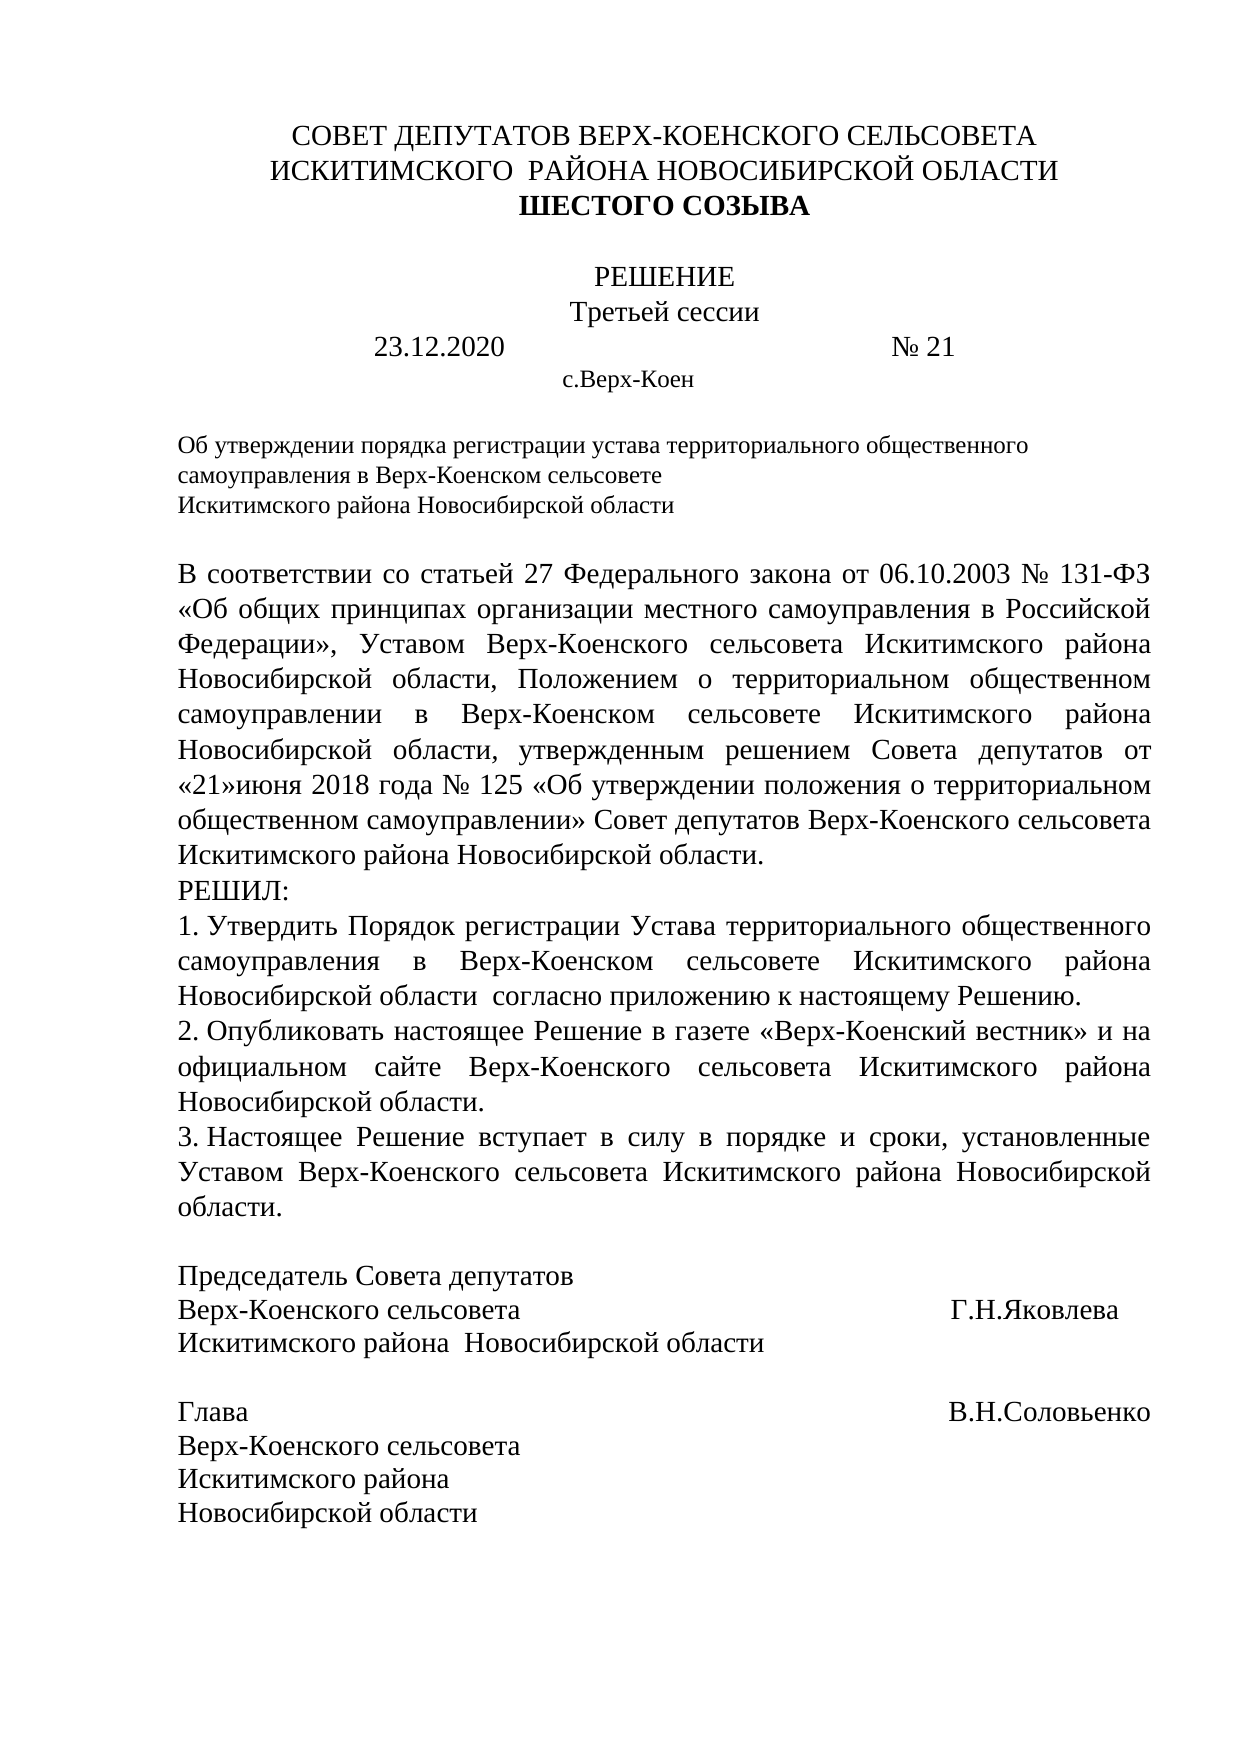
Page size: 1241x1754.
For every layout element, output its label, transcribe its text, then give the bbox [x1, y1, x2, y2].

text Верх-Коенского сельсовета Г.Н.Яковлева [177, 1292, 1152, 1325]
text В соответствии со статьей 27 Федерального закона от 06.10.2003 № 131-ФЗ «Об общих принципах организации местного самоуправления в Российской Федерации», Уставом Верх-Коенского сельсовета Искитимского района Новосибирской области, Положением о территориальном общественном самоуправлении в Верх-Коенском сельсовете Искитимского района Новосибирской области, утвержденным решением Совета депутатов от «21»июня 2018 года № 125 «Об утверждении положения о территориальном общественном самоуправлении» Совет депутатов Верх-Коенского сельсовета Искитимского района Новосибирской области. [177, 556, 1152, 871]
text 23.12.2020 № 21 [177, 329, 1152, 363]
text СОВЕТ ДЕПУТАТОВ ВЕРХ-КОЕНСКОГО СЕЛЬСОВЕТА ИСКИТИМСКОГО РАЙОНА НОВОСИБИРСКОЙ ОБЛАСТИ [177, 118, 1152, 187]
text 1. Утвердить Порядок регистрации Устава территориального общественного самоуправления в Верх-Коенском сельсовете Искитимского района Новосибирской области согласно приложению к настоящему Решению. [177, 908, 1152, 1012]
text РЕШЕНИЕ [177, 259, 1152, 292]
text Искитимского района Новосибирской области [177, 1325, 1152, 1359]
text Глава В.Н.Соловьенко [177, 1394, 1152, 1428]
text 3. Настоящее Решение вступает в силу в порядке и сроки, установленные Уставом Верх-Коенского сельсовета Искитимского района Новосибирской области. [177, 1119, 1152, 1223]
text Искитимского района Новосибирской области [177, 490, 1152, 519]
text Верх-Коенского сельсовета [177, 1428, 1152, 1461]
text ШЕСТОГО СОЗЫВА [177, 188, 1152, 222]
text Об утверждении порядка регистрации устава территориального общественного самоуправления в Верх-Коенском сельсовете [177, 430, 1152, 489]
text 2. Опубликовать настоящее Решение в газете «Верх-Коенский вестник» и на официальном сайте Верх-Коенского сельсовета Искитимского района Новосибирской области. [177, 1013, 1152, 1117]
text РЕШИЛ: [177, 873, 1152, 906]
text Председатель Совета депутатов [177, 1258, 1152, 1292]
text Искитимского района Новосибирской области [177, 1461, 1152, 1528]
text Третьей сессии [177, 294, 1152, 328]
text с.Верх-Коен [177, 364, 1152, 393]
